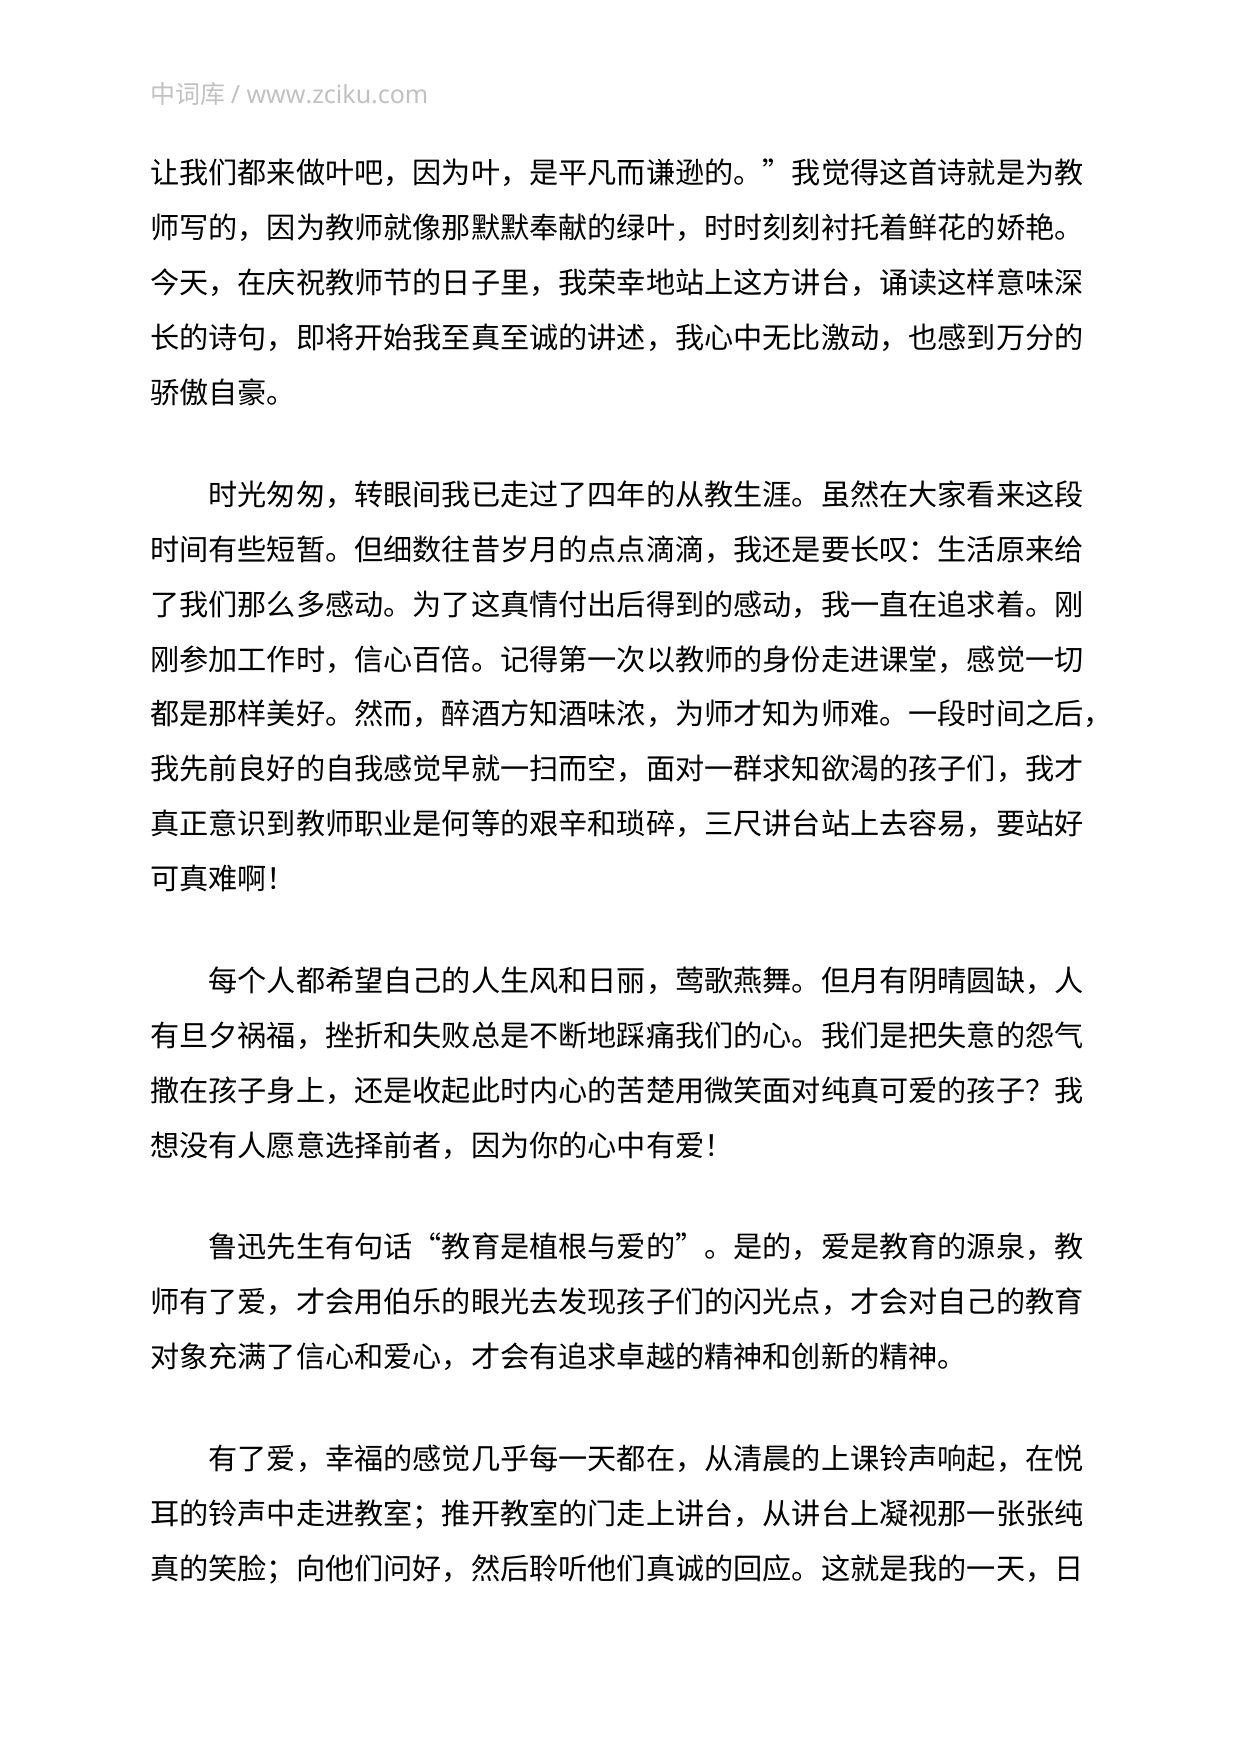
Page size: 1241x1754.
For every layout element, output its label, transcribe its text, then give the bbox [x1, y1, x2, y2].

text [150, 1435, 1090, 1587]
text 时光匆匆，转眼间我已走过了四年的从教生涯。虽然在大家看来这段时间有些短暂。但细数往昔岁月的点点滴滴，我还是要长叹：生活原来给了我们那么多感动。为了这真情付出后得到的感动，我一直在追求着。刚刚参加工作时，信心百倍。记得第一次以教师的身份走进课堂，感觉一切都是那样美好。然而，醉酒方知酒味浓，为师才知为师难。一段时间之后，我先前良好的自我感觉早就一扫而空，面对一群求知欲渴的孩子们，我才真正意识到教师职业是何等的艰辛和琐碎，三尺讲台站上去容易，要站好可真难啊！ [150, 471, 1090, 898]
text 鲁迅先生有句话“教育是植根与爱的”。是的，爱是教育的源泉，教师有了爱，才会用伯乐的眼光去发现孩子们的闪光点，才会对自己的教育对象充满了信心和爱心，才会有追求卓越的精神和创新的精神。 [150, 1224, 1090, 1376]
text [150, 150, 1090, 412]
text 每个人都希望自己的人生风和日丽，莺歌燕舞。但月有阴晴圆缺，人有旦夕祸福，挫折和失败总是不断地踩痛我们的心。我们是把失意的怨气撒在孩子身上，还是收起此时内心的苦楚用微笑面对纯真可爱的孩子？我想没有人愿意选择前者，因为你的心中有爱！ [150, 957, 1090, 1164]
